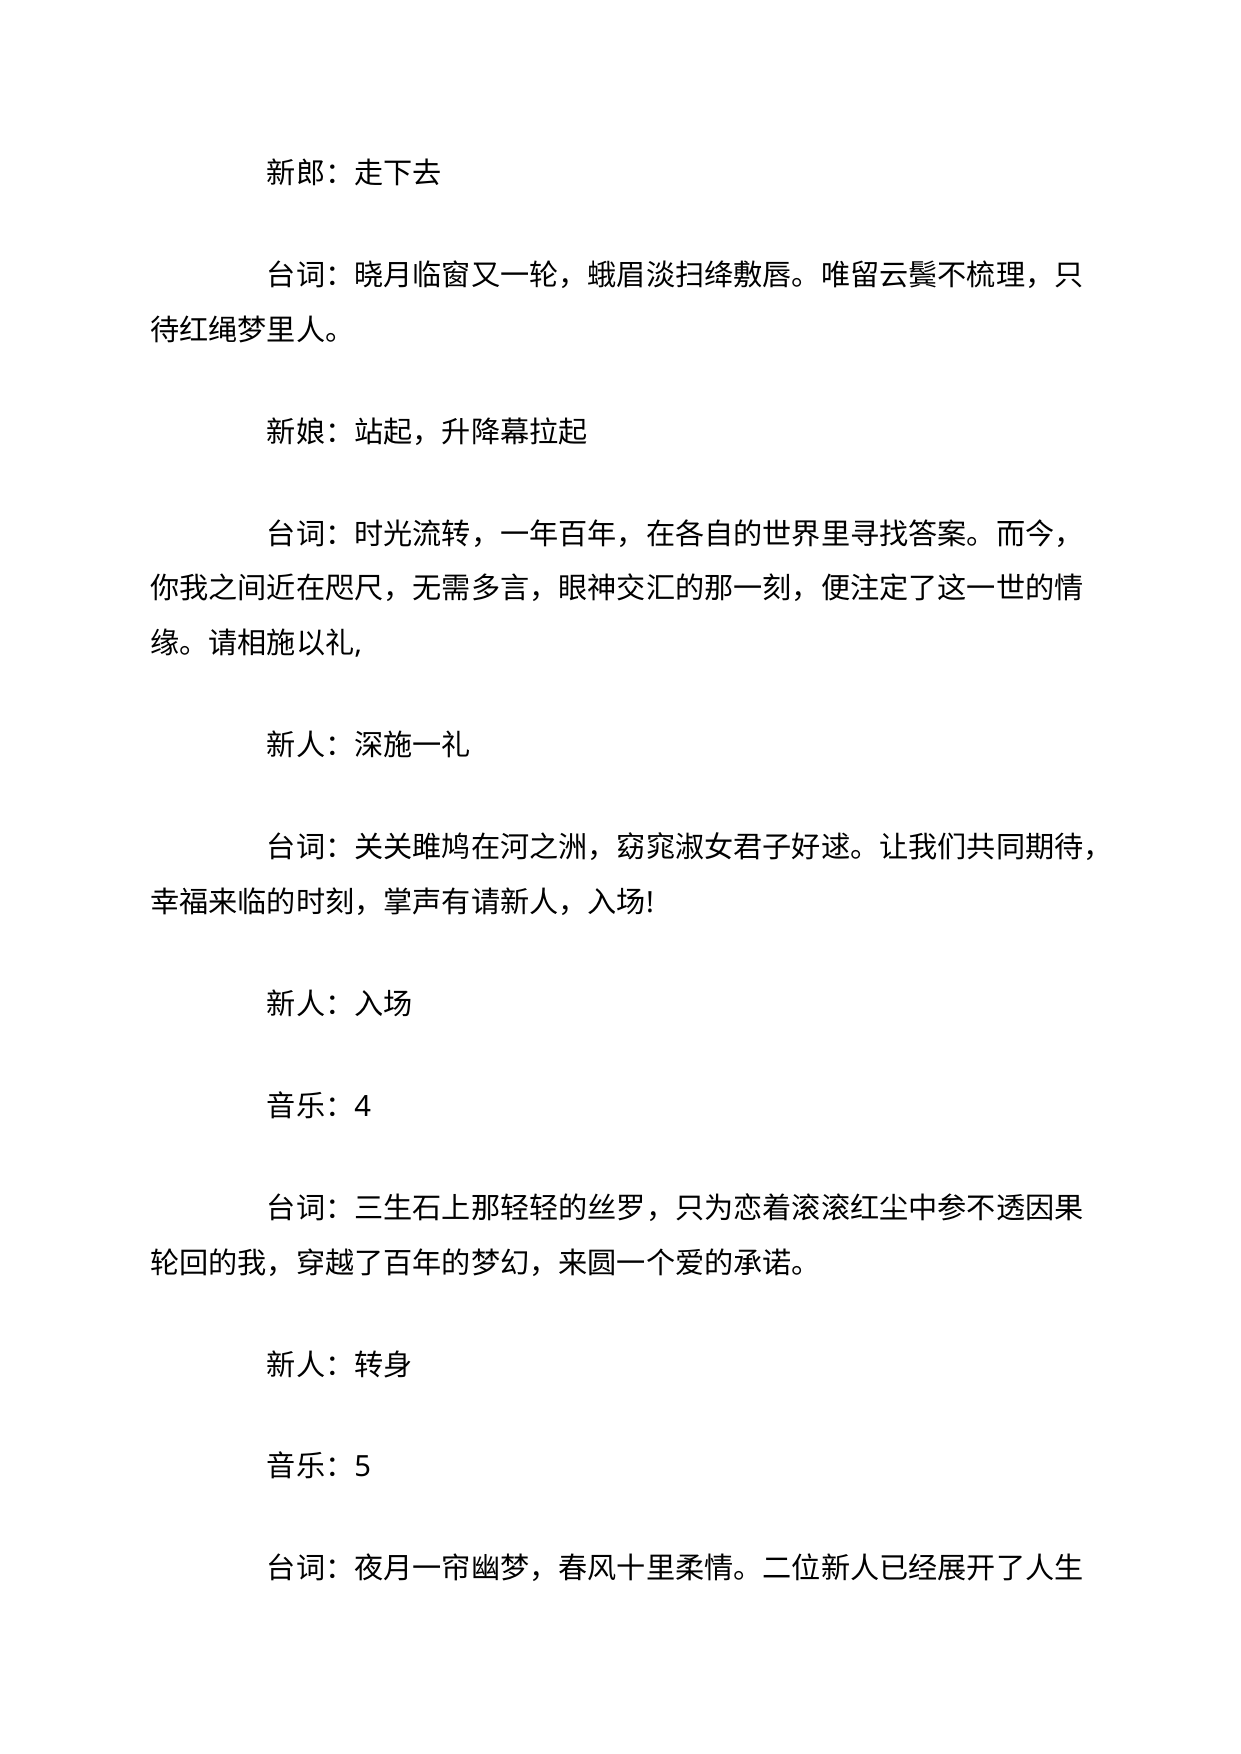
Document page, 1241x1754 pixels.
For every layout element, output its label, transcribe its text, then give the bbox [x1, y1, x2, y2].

text 新娘：站起，升降幕拉起 [150, 408, 1090, 451]
text 新人：深施一礼 [150, 722, 1090, 764]
text 台词：时光流转，一年百年，在各自的世界里寻找答案。而今，你我之间近在咫尺，无需多言，眼神交汇的那一刻，便注定了这一世的情缘。请相施以礼, [150, 510, 1090, 662]
text 新人：转身 [150, 1341, 1090, 1383]
text 台词：晓月临窗又一轮，蛾眉淡扫绛敷唇。唯留云鬓不梳理，只待红绳梦里人。 [150, 252, 1090, 349]
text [150, 1545, 1090, 1587]
text 台词：关关雎鸠在河之洲，窈窕淑女君子好逑。让我们共同期待，幸福来临的时刻，掌声有请新人，入场! [150, 824, 1090, 921]
text 音乐：4 [150, 1082, 1090, 1125]
text 新人：入场 [150, 981, 1090, 1023]
text 音乐：5 [150, 1443, 1090, 1485]
text 台词：三生石上那轻轻的丝罗，只为恋着滚滚红尘中参不透因果轮回的我，穿越了百年的梦幻，来圆一个爱的承诺。 [150, 1184, 1090, 1282]
text 新郎：走下去 [150, 150, 1090, 192]
